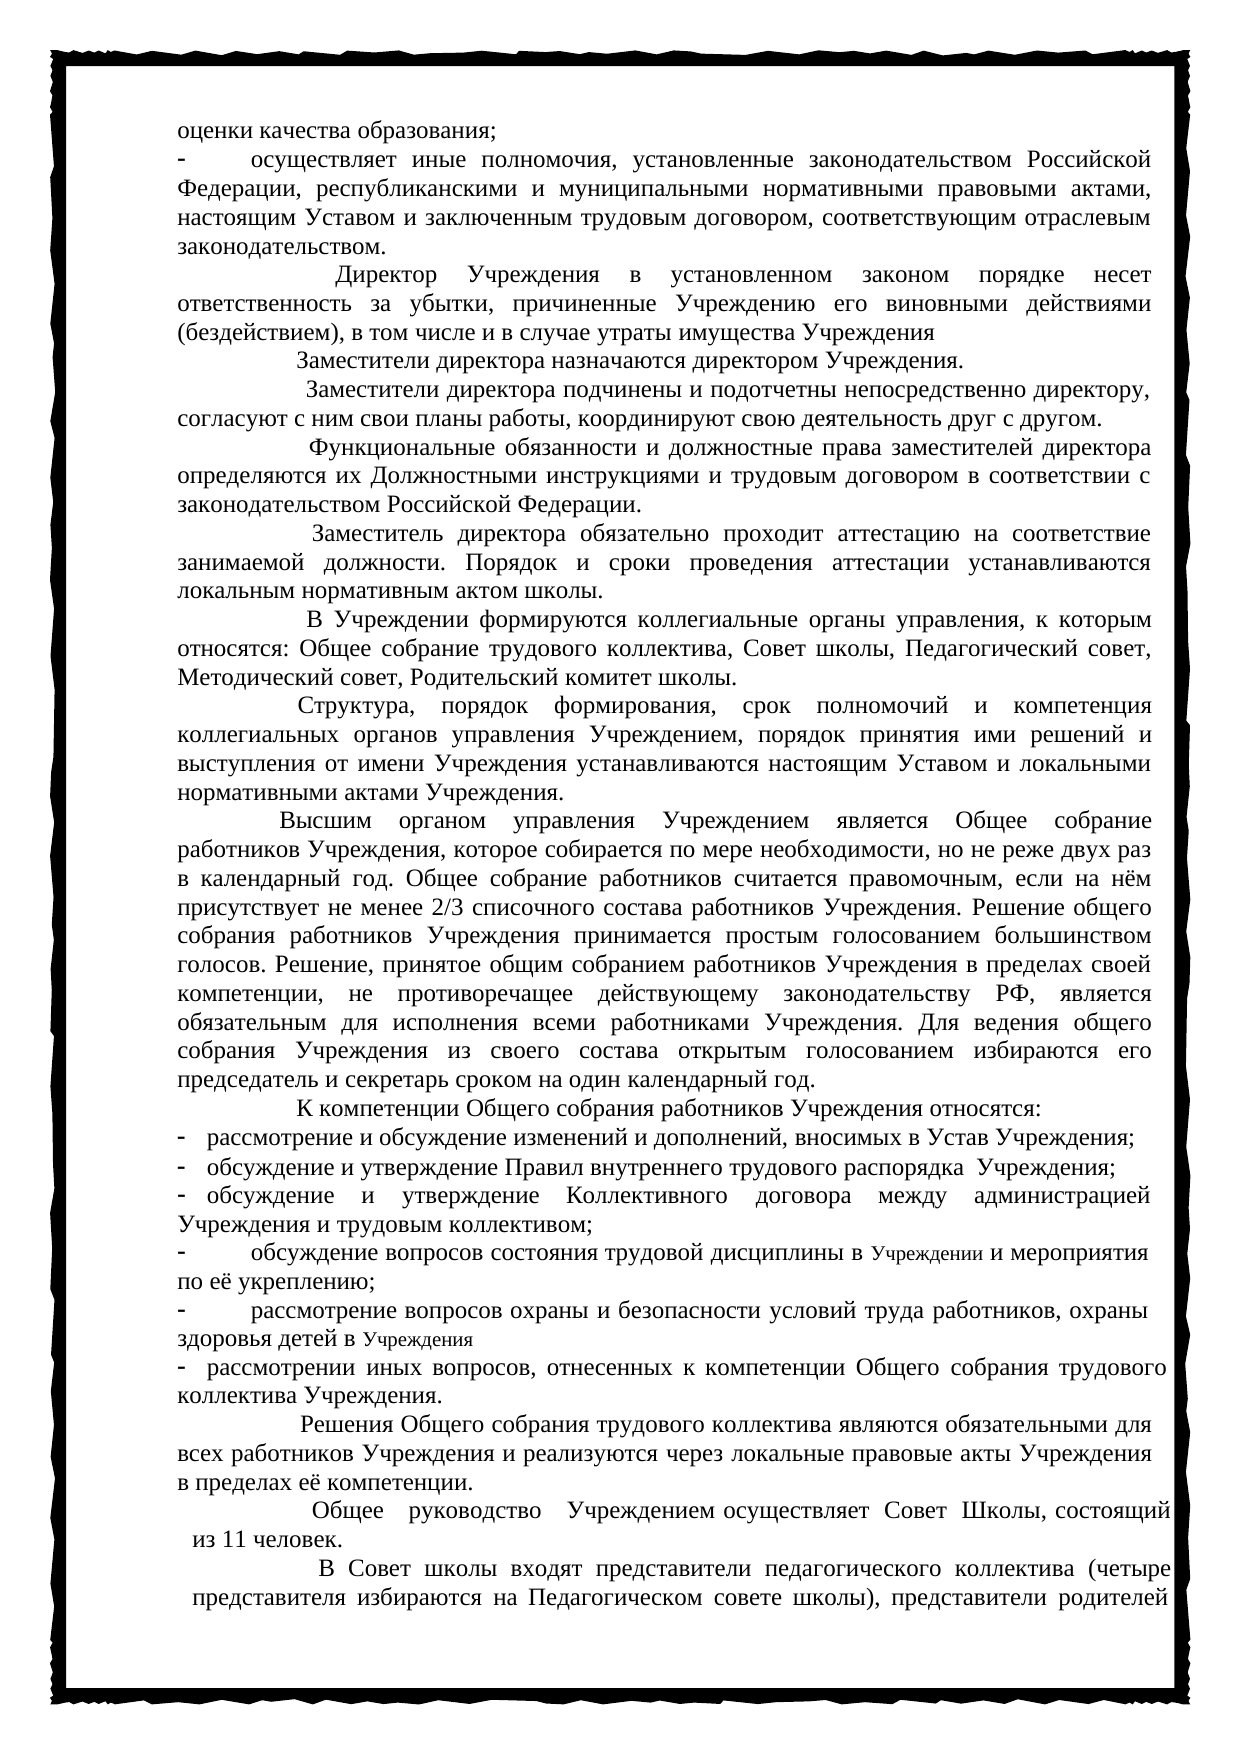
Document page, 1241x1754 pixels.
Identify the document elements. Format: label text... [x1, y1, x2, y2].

list рассмотрение и обсуждение изменений и дополнений, вносимых в Устав Учреждения; [177, 1122, 1184, 1151]
list рассмотрении иных вопросов, отнесенных к компетенции Общего собрания трудового коллектива Учреждения. [177, 1353, 1170, 1409]
text оценки качества образования; [177, 115, 1184, 144]
list Общее руководство Учреждением осуществляет Совет Школы, состоящий из 11 человек. [192, 1495, 1171, 1553]
list Заместители директора подчинены и подотчетны непосредственно директору, согласуют с ним свои планы работы, координируют свою деятельность друг с другом. [177, 374, 1151, 432]
list осуществляет иные полномочия, установленные законодательством Российской Федерации, республиканскими и муниципальными нормативными правовыми актами, настоящим Уставом и заключенным трудовым договором, соответствующим отраслевым законодательством. [177, 144, 1151, 259]
list Директор Учреждения в установленном законом порядке несет ответственность за убытки, причиненные Учреждению его виновными действиями (бездействием), в том числе и в случае утраты имущества Учреждения [177, 259, 1151, 346]
list Заместители директора назначаются директором Учреждения. [233, 346, 1184, 374]
list обсуждение и утверждение Правил внутреннего трудового распорядка Учреждения; [177, 1151, 1184, 1181]
list Решения Общего собрания трудового коллектива являются обязательными для всех работников Учреждения и реализуются через локальные правовые акты Учреждения в пределах её компетенции. [177, 1409, 1152, 1495]
list обсуждение и утверждение Коллективного договора между администрацией Учреждения и трудовым коллективом; [177, 1181, 1151, 1238]
list рассмотрение вопросов охраны и безопасности условий труда работников, охраны здоровья детей в Учреждения [177, 1295, 1151, 1352]
list К компетенции Общего собрания работников Учреждения относятся: [233, 1093, 1184, 1122]
list Высшим органом управления Учреждением является Общее собрание работников Учреждения, которое собирается по мере необходимости, но не реже двух раз в календарный год. Общее собрание работников считается правомочным, если на нём присутствует не менее 2/3 списочного состава работников Учреждения. Решение общего собрания работников Учреждения принимается простым голосованием большинством голосов. Решение, принятое общим собранием работников Учреждения в пределах своей компетенции, не противоречащее действующему законодательству РФ, является обязательным для исполнения всеми работниками Учреждения. Для ведения общего собрания Учреждения из своего состава открытым голосованием избираются его председатель и секретарь сроком на один календарный год. [177, 806, 1152, 1093]
list обсуждение вопросов состояния трудовой дисциплины в Учреждении и мероприятия по её укреплению; [177, 1238, 1152, 1295]
list В Учреждении формируются коллегиальные органы управления, к которым относятся: Общее собрание трудового коллектива, Совет школы, Педагогический совет, Методический совет, Родительский комитет школы. [177, 604, 1152, 691]
list Заместитель директора обязательно проходит аттестацию на соответствие занимаемой должности. Порядок и сроки проведения аттестации устанавливаются локальным нормативным актом школы. [177, 518, 1151, 604]
list В Совет школы входят представители педагогического коллектива (четыре представителя избираются на Педагогическом совете школы), представители родителей [192, 1553, 1171, 1610]
list Функциональные обязанности и должностные права заместителей директора определяются их Должностными инструкциями и трудовым договором в соответствии с законодательством Российской Федерации. [177, 432, 1152, 518]
list Структура, порядок формирования, срок полномочий и компетенция коллегиальных органов управления Учреждением, порядок принятия ими решений и выступления от имени Учреждения устанавливаются настоящим Уставом и локальными нормативными актами Учреждения. [177, 691, 1152, 806]
